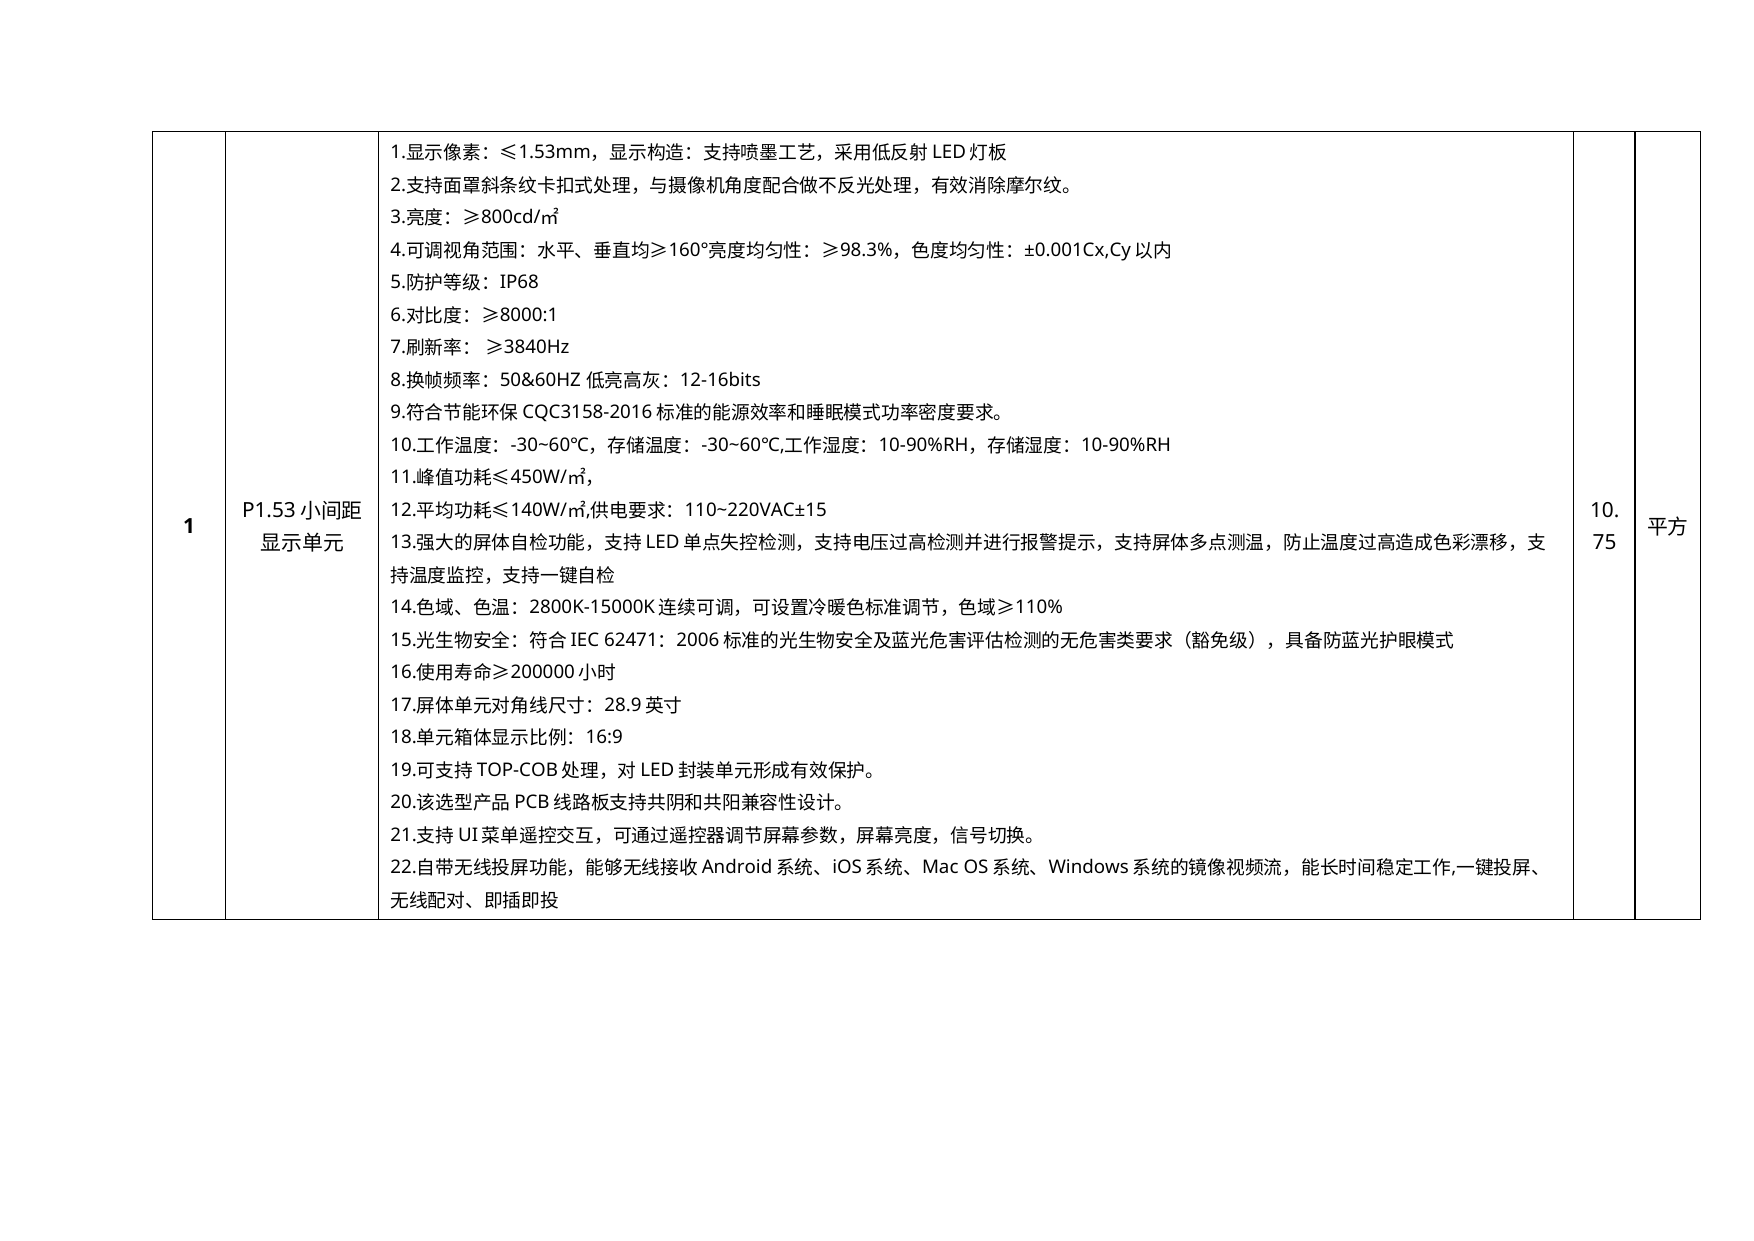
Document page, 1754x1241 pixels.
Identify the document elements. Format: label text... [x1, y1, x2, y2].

table_cell 平方 [1636, 132, 1700, 918]
table_cell P1.53小间距显示单元 [226, 132, 378, 918]
table_cell 10.75 [1574, 132, 1634, 918]
table_cell 1.显示像素：≤1.53mm，显示构造：支持喷墨工艺，采用低反射LED灯板 2.支持面罩斜条纹卡扣式处理，与摄像机角度配合做不反光处理，有效消除摩尔纹。 3.亮度：≥800cd/㎡ 4.可调视角范围：水平、垂直均≥160°亮度均匀性：≥98.3%，色度均匀性：±0.001Cx,Cy以内 5.防护等级：IP68 6.对比度：≥8000:1 7.刷新率： ≥3840Hz 8.换帧频率：50&60HZ 低亮高灰：12-16bits 9.符合节能环保CQC3158-2016标准的能源效率和睡眠模式功率密度要求。 10.工作温度：-30~60℃，存储温度：-30~60℃,工作湿度：10-90%RH，存储湿度：10-90%RH 11.峰值功耗≤450W/㎡， 12.平均功耗≤140W/㎡,供电要求：110~220VAC±15 13.强大的屏体自检功能，支持LED单点失控检测，支持电压过高检测并进行报警提示，支持屏体多点测温，防止温度过高造成色彩漂移，支持温度监控，支持一键自检 14.色域、色温：2800K-15000K连续可调，可设置冷暖色标准调节，色域≥110% 15.光生物安全：符合IEC 62471：2006标准的光生物安全及蓝光危害评估检测的无危害类要求（豁免级），具备防蓝光护眼模式 16.使用寿命≥200000小时 17.屏体单元对角线尺寸：28.9英寸 18.单元箱体显示比例：16:9 19.可支持TOP-COB处理，对LED封装单元形成有效保护。 20.该选型产品PCB线路板支持共阴和共阳兼容性设计。 21.支持UI菜单遥控交互，可通过遥控器调节屏幕参数，屏幕亮度，信号切换。 22.自带无线投屏功能，能够无线接收Android系统、iOS系统、Mac OS系统、Windows系统的镜像视频流，能长时间稳定工作,一键投屏、无线配对、即插即投 [379, 132, 1573, 918]
table_cell 1 [153, 132, 225, 918]
